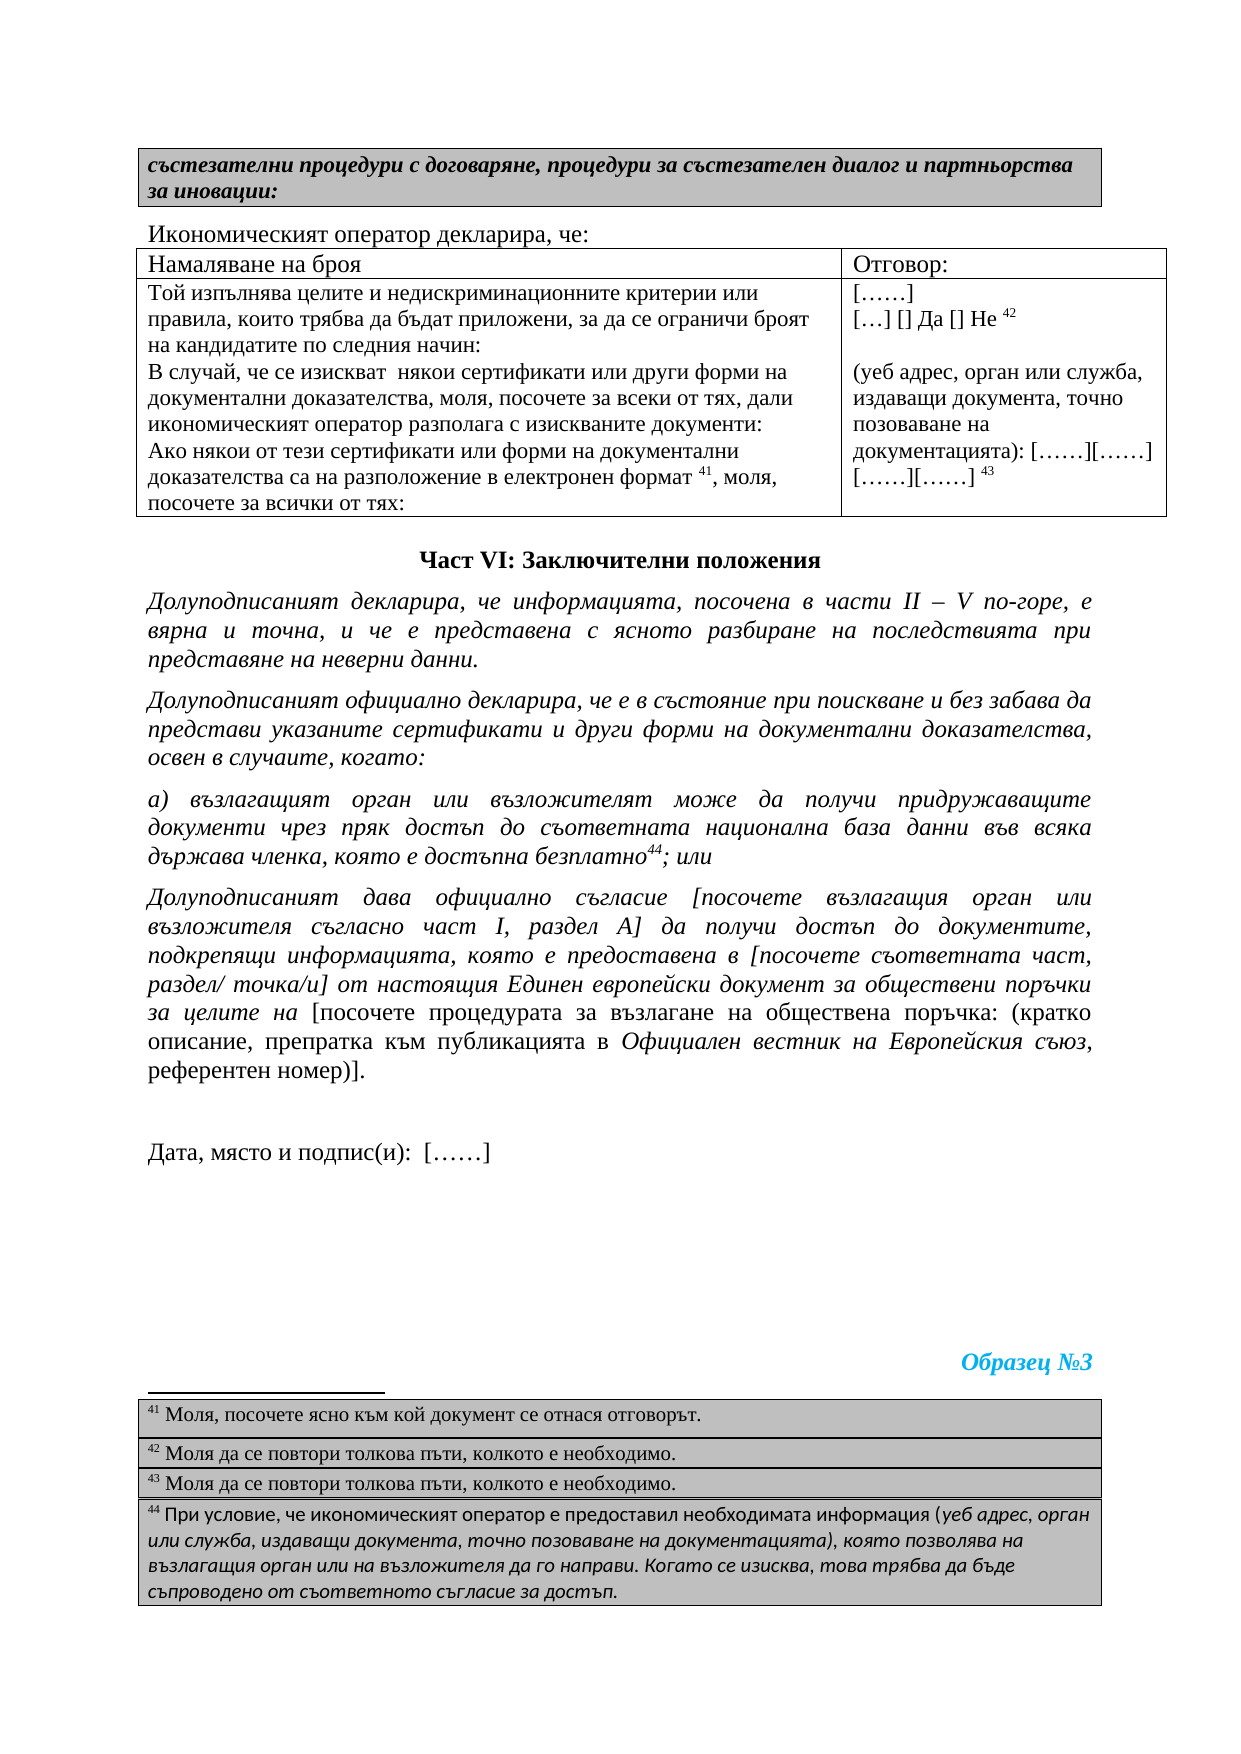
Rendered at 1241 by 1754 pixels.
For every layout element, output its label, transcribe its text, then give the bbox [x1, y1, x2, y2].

text Долуподписаният дава официално съгласие [посочете възлагащия орган или възложителя съгласно част I, раздел A] да получи достъп до документите, подкрепящи информацията, която е предоставена в [посочете съответната част, раздел/ точка/и] от настоящия Единен европейски документ за обществени поръчки за целите на [посочете процедурата за възлагане на обществена поръчка: (кратко описание, препратка към публикацията в Официален вестник на Европейския съюз, референтен номер)]. [148, 882, 1093, 1084]
text Част VI: Заключителни положения [148, 545, 1093, 574]
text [139, 149, 1101, 206]
table_header Намаляване на броя [137, 249, 841, 278]
text Икономическият оператор декларира, че: [148, 219, 1093, 248]
text Долуподписаният официално декларира, че е в състояние при поискване и без забава да представи указаните сертификати и други форми на документални доказателства, освен в случаите, когато: [148, 685, 1093, 771]
table_header Отговор: [842, 249, 1166, 278]
table_cell Той изпълнява целите и недискриминационните критерии или правила, които трябва да бъдат приложени, за да се ограничи броят на кандидатите по следния начин: В случай, че се изискват някои сертификати или други форми на документални доказателства, моля, посочете за всеки от тях, дали икономическият оператор разполага с изискваните документи: Ако някои от тези сертификати или форми на документални доказателства са на разположение в електронен формат , моля, посочете за всички от тях: [137, 279, 841, 516]
text а) възлагащият орган или възложителят може да получи придружаващите документи чрез пряк достъп до съответната национална база данни във всяка държава членка, която е достъпна безплатно; или [148, 784, 1093, 870]
table_cell [……] […] [] Да [] Не (уеб адрес, орган или служба, издаващи документа, точно позоваване на документацията): [……][……][……][……] [842, 279, 1166, 516]
text Дата, място и подпис(и): [……] [148, 1137, 1093, 1166]
text Долуподписаният декларира, че информацията, посочена в части II – V по-горе, е вярна и точна, и че е представена с ясното разбиране на последствията при представяне на неверни данни. [148, 586, 1093, 672]
text Образец №3 [148, 1347, 1093, 1376]
